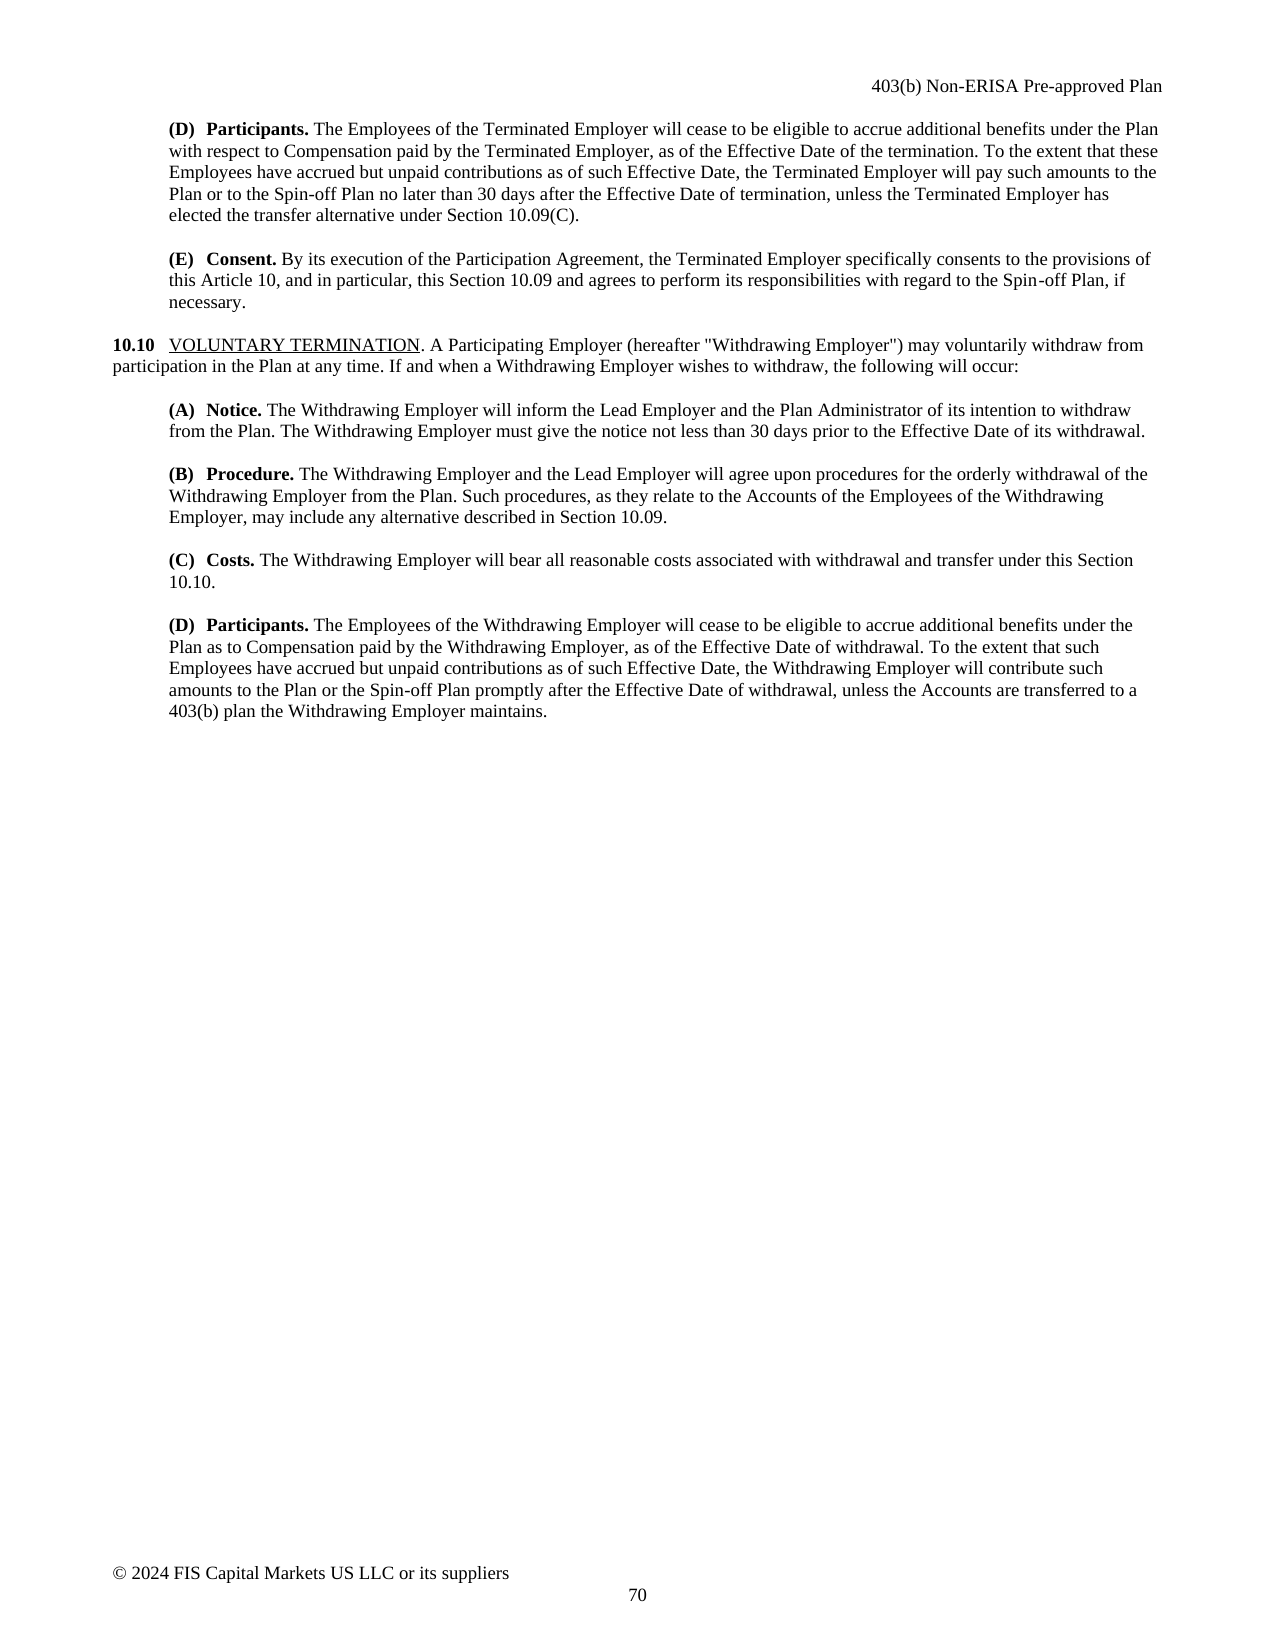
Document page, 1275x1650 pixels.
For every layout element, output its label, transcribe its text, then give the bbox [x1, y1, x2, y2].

text 10.10 VOLUNTARY TERMINATION. A Participating Employer (hereafter "Withdrawing Employer") may voluntarily withdraw from participation in the Plan at any time. If and when a Withdrawing Employer wishes to withdraw, the following will occur: [112, 334, 1162, 377]
text (C) Costs. The Withdrawing Employer will bear all reasonable costs associated with withdrawal and transfer under this Section 10.10. [169, 549, 1162, 592]
text (D) Participants. The Employees of the Withdrawing Employer will cease to be eligible to accrue additional benefits under the Plan as to Compensation paid by the Withdrawing Employer, as of the Effective Date of withdrawal. To the extent that such Employees have accrued but unpaid contributions as of such Effective Date, the Withdrawing Employer will contribute such amounts to the Plan or the Spin-off Plan promptly after the Effective Date of withdrawal, unless the Accounts are transferred to a 403(b) plan the Withdrawing Employer maintains. [169, 614, 1162, 722]
text (D) Participants. The Employees of the Terminated Employer will cease to be eligible to accrue additional benefits under the Plan with respect to Compensation paid by the Terminated Employer, as of the Effective Date of the termination. To the extent that these Employees have accrued but unpaid contributions as of such Effective Date, the Terminated Employer will pay such amounts to the Plan or to the Spin-off Plan no later than 30 days after the Effective Date of termination, unless the Terminated Employer has elected the transfer alternative under Section 10.09(C). [169, 118, 1162, 226]
text (A) Notice. The Withdrawing Employer will inform the Lead Employer and the Plan Administrator of its intention to withdraw from the Plan. The Withdrawing Employer must give the notice not less than 30 days prior to the Effective Date of its withdrawal. [169, 398, 1162, 442]
text (B) Procedure. The Withdrawing Employer and the Lead Employer will agree upon procedures for the orderly withdrawal of the Withdrawing Employer from the Plan. Such procedures, as they relate to the Accounts of the Employees of the Withdrawing Employer, may include any alternative described in Section 10.09. [169, 463, 1162, 528]
text (E) Consent. By its execution of the Participation Agreement, the Terminated Employer specifically consents to the provisions of this Article 10, and in particular, this Section 10.09 and agrees to perform its responsibilities with regard to the Spin-off Plan, if necessary. [169, 247, 1162, 312]
